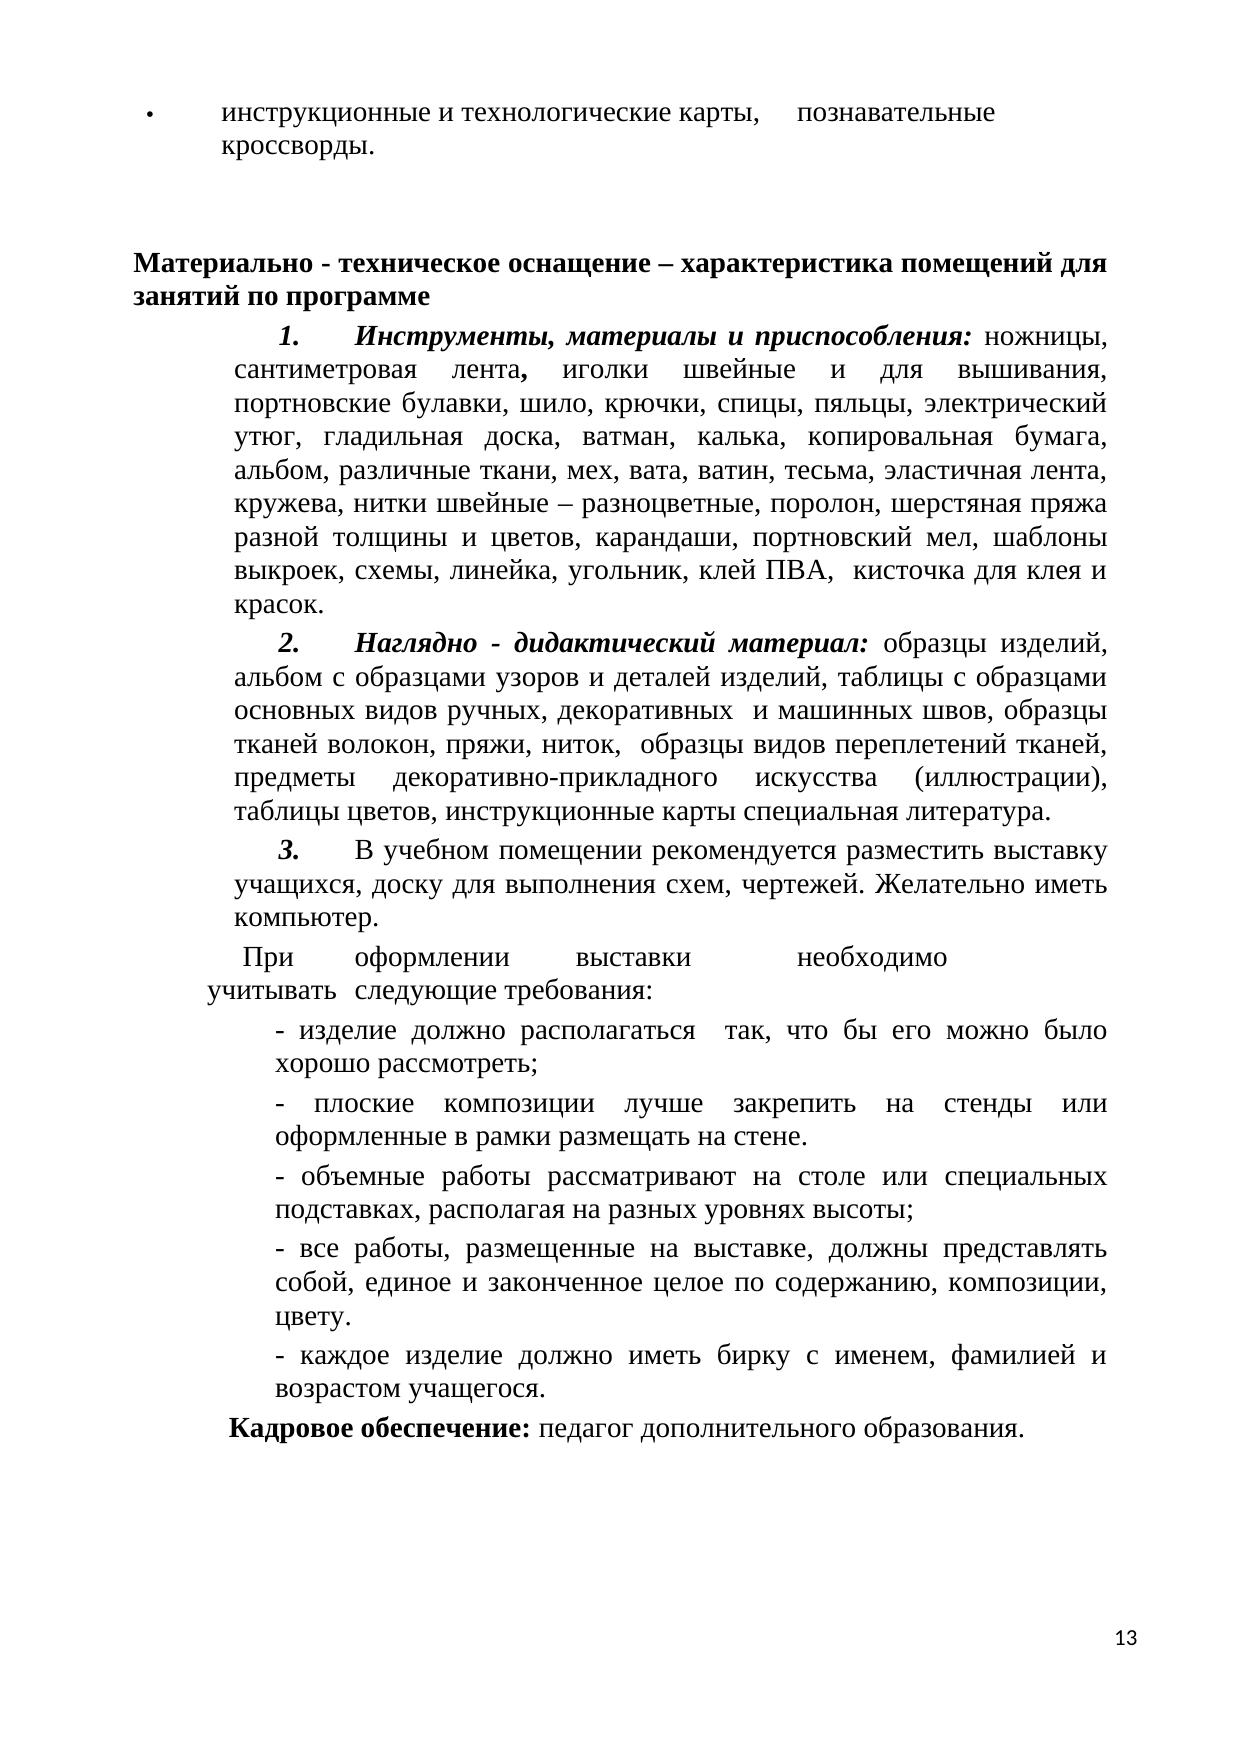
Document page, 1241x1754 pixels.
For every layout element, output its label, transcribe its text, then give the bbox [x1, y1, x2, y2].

list инструкционные и технологические карты, познавательные кроссворды. [146, 94, 1108, 161]
text - объемные работы рассматривают на столе или специальных подставках, располагая на разных уровнях высоты; [275, 1158, 1108, 1225]
text Материально - техническое оснащение – характеристика помещений для занятий по программе [133, 245, 1109, 312]
list Наглядно - дидактический материал: образцы изделий, альбом с образцами узоров и деталей изделий, таблицы с образцами основных видов ручных, декоративных и машинных швов, образцы тканей волокон, пряжи, ниток, образцы видов переплетений тканей, предметы декоративно-прикладного искусства (иллюстрации), таблицы цветов, инструкционные карты специальная литература. [234, 625, 1108, 827]
text Кадровое обеспечение: педагог дополнительного образования. [133, 1410, 1129, 1443]
text - все работы, размещенные на выставке, должны представлять собой, единое и законченное целое по содержанию, композиции, цвету. [275, 1231, 1108, 1331]
list В учебном помещении рекомендуется разместить выставку учащихся, доску для выполнения схем, чертежей. Желательно иметь компьютер. [234, 832, 1108, 933]
text - каждое изделие должно иметь бирку с именем, фамилией и возрастом учащегося. [275, 1337, 1108, 1404]
list Инструменты, материалы и приспособления: ножницы, сантиметровая лента, иголки швейные и для вышивания, портновские булавки, шило, крючки, спицы, пяльцы, электрический утюг, гладильная доска, ватман, калька, копировальная бумага, альбом, различные ткани, мех, вата, ватин, тесьма, эластичная лента, кружева, нитки швейные – разноцветные, поролон, шерстяная пряжа разной толщины и цветов, карандаши, портновский мел, шаблоны выкроек, схемы, линейка, угольник, клей ПВА, кисточка для клея и красок. [234, 318, 1108, 619]
text - плоские композиции лучше закрепить на стенды или оформленные в рамки размещать на стене. [275, 1085, 1108, 1152]
text При оформлении выставки необходимо учитывать следующие требования: [133, 939, 1108, 1006]
text - изделие должно располагаться так, что бы его можно было хорошо рассмотреть; [275, 1012, 1108, 1079]
